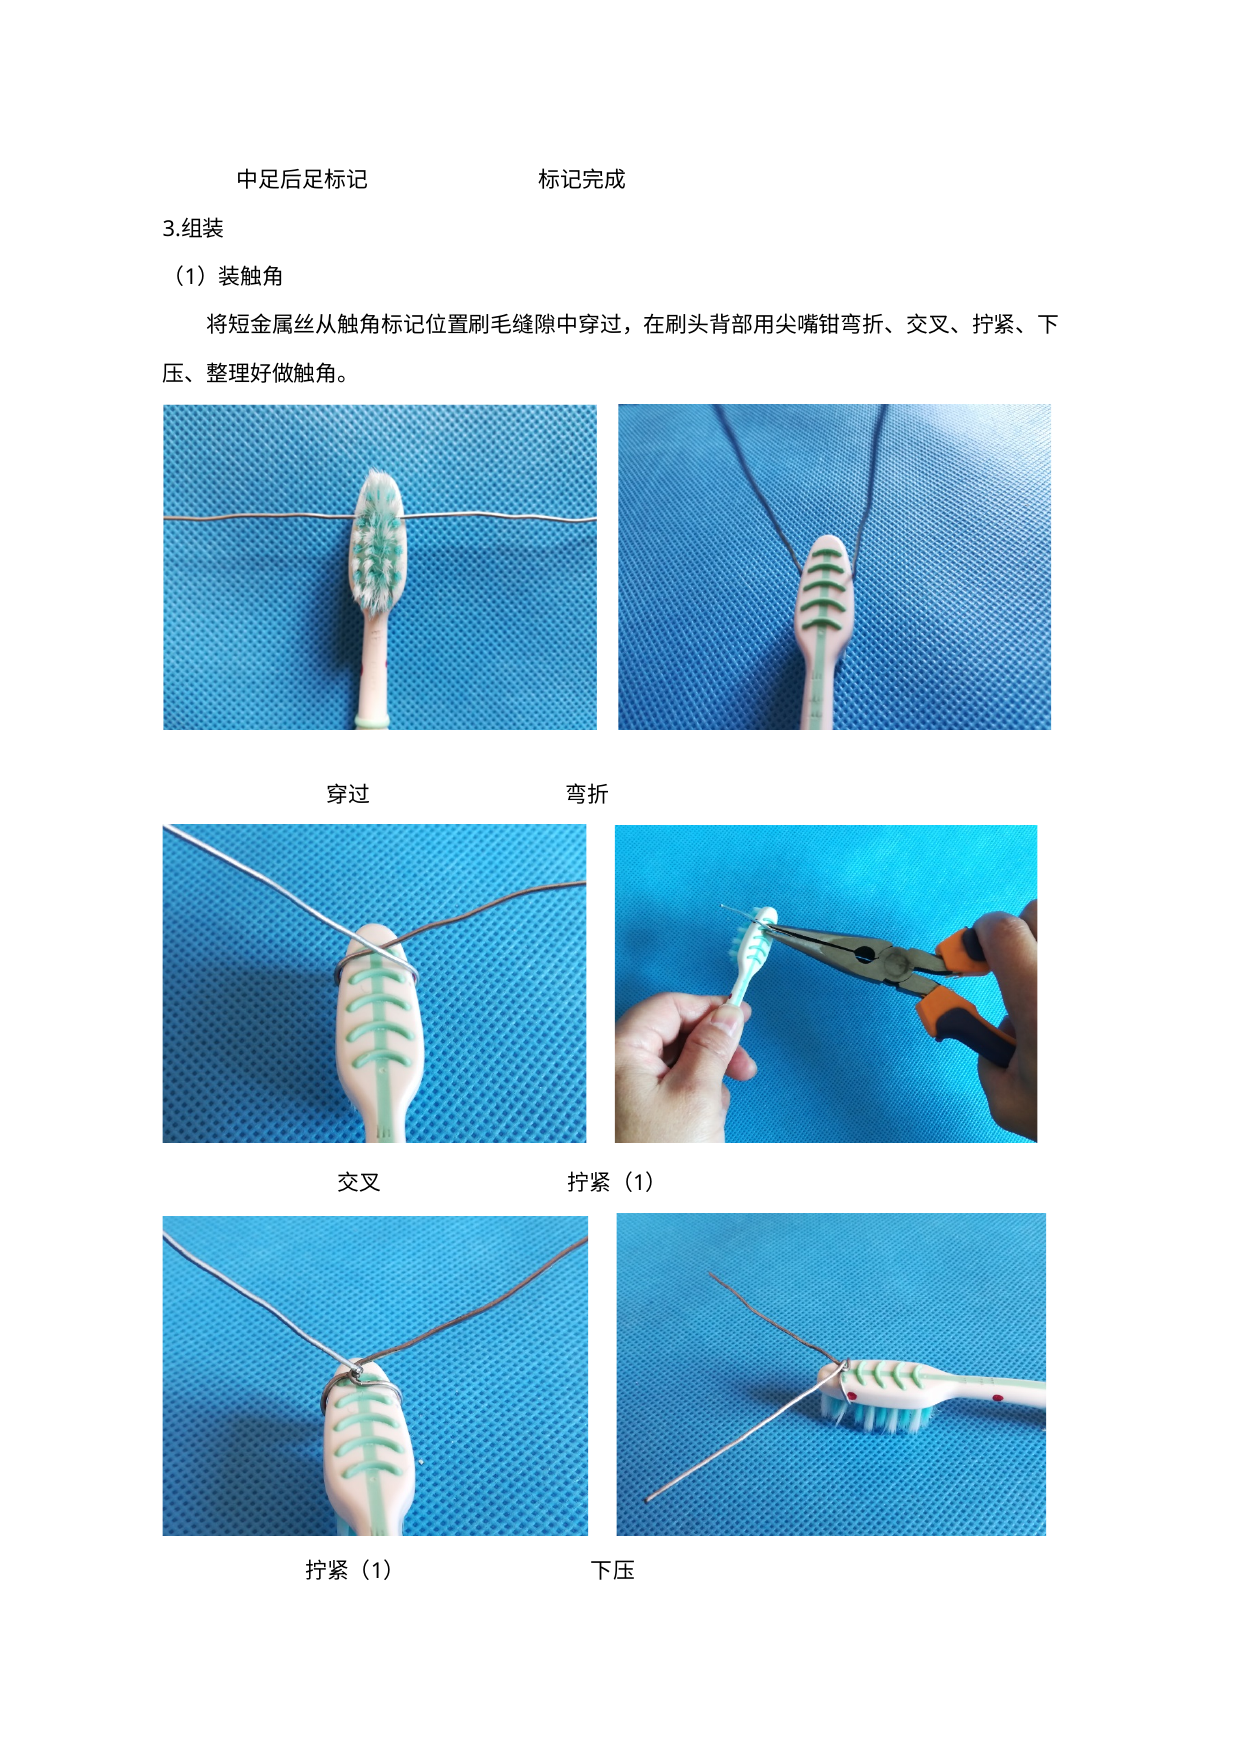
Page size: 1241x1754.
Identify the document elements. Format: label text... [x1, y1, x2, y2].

picture [162, 824, 587, 1143]
text 3.组装 [162, 210, 1078, 243]
text 拧紧（1） 下压 [162, 1553, 1078, 1585]
text 中足后足标记 标记完成 [162, 162, 1078, 194]
picture [162, 1216, 589, 1536]
text 交叉 拧紧（1） [162, 1165, 1078, 1197]
picture [618, 404, 1052, 730]
picture [928, 1117, 935, 1124]
picture [915, 1100, 927, 1108]
picture [164, 405, 596, 730]
text 将短金属丝从触角标记位置刷毛缝隙中穿过，在刷头背部用尖嘴钳弯折、交叉、拧紧、下压、整理好做触角。 [162, 307, 1078, 388]
text 穿过 弯折 [162, 776, 1078, 809]
picture [891, 1029, 897, 1038]
picture [959, 885, 967, 892]
picture [616, 1213, 1047, 1536]
picture [895, 1074, 900, 1088]
picture [614, 825, 1038, 1143]
text （1）装触角 [162, 259, 1078, 291]
